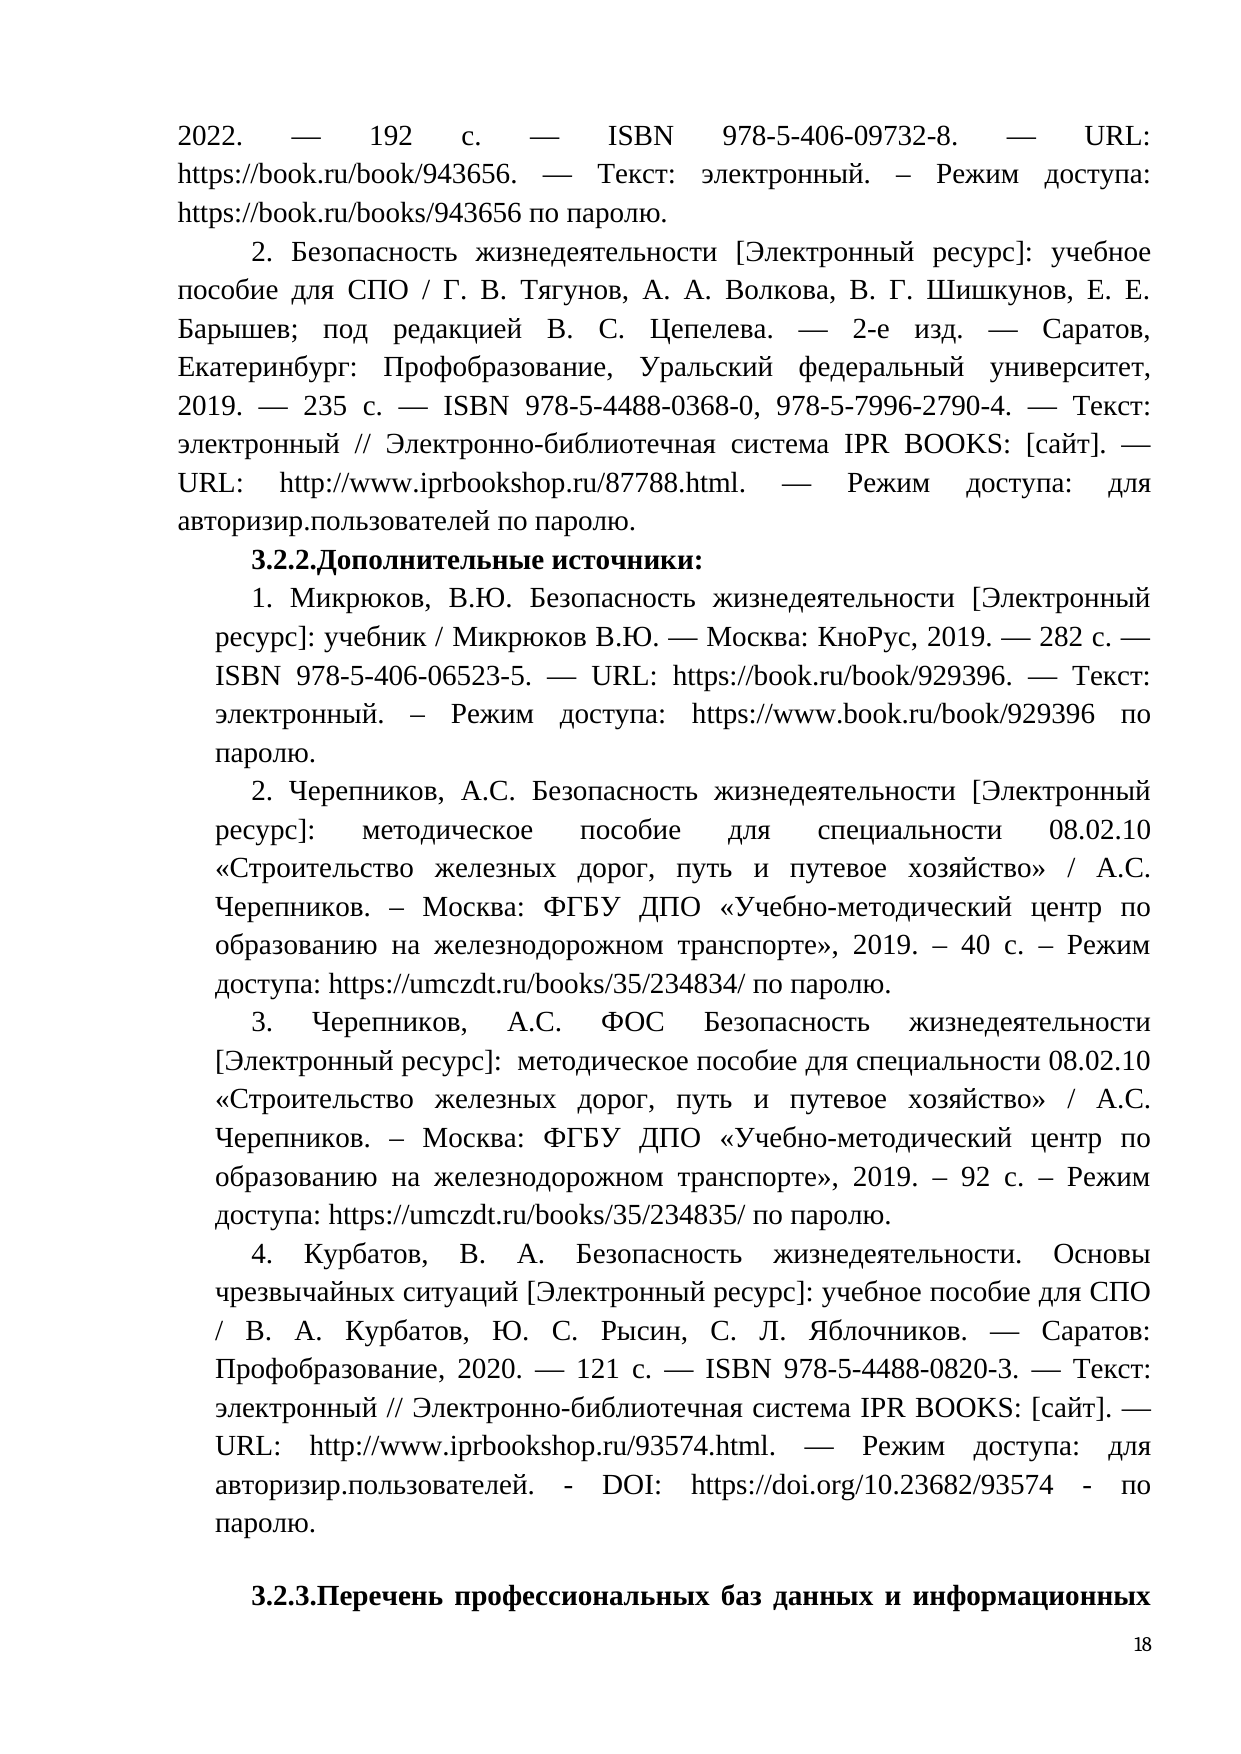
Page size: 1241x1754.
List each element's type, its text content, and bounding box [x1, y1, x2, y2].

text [177, 118, 1152, 229]
text 3.2.2.Дополнительные источники: [215, 542, 1152, 576]
text 4. Курбатов, В. А. Безопасность жизнедеятельности. Основы чрезвычайных ситуаций [Электронный ресурс]: учебное пособие для СПО / В. А. Курбатов, Ю. С. Рысин, С. Л. Яблочников. — Саратов: Профобразование, 2020. — 121 c. — ISBN 978-5-4488-0820-3. — Текст: электронный // Электронно-библиотечная система IPR BOOKS: [сайт]. — URL: http://www.iprbookshop.ru/93574.html. — Режим доступа: для авторизир.пользователей. - DOI: https://doi.org/10.23682/93574 - по паролю. [215, 1236, 1152, 1539]
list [177, 1578, 1152, 1611]
text 1. Микрюков, В.Ю. Безопасность жизнедеятельности [Электронный ресурс]: учебник / Микрюков В.Ю. — Москва: КноРус, 2019. — 282 с. — ISBN 978-5-406-06523-5. — URL: https://book.ru/book/929396. — Текст: электронный. – Режим доступа: https://www.book.ru/book/929396 по паролю. [215, 581, 1152, 768]
text 2. Безопасность жизнедеятельности [Электронный ресурс]: учебное пособие для СПО / Г. В. Тягунов, А. А. Волкова, В. Г. Шишкунов, Е. Е. Барышев; под редакцией В. С. Цепелева. — 2-е изд. — Саратов, Екатеринбург: Профобразование, Уральский федеральный университет, 2019. — 235 c. — ISBN 978-5-4488-0368-0, 978-5-7996-2790-4. — Текст: электронный // Электронно-библиотечная система IPR BOOKS: [сайт]. — URL: http://www.iprbookshop.ru/87788.html. — Режим доступа: для авторизир.пользователей по паролю. [177, 234, 1152, 537]
text 3. Черепников, А.С. ФОС Безопасность жизнедеятельности [Электронный ресурс]: методическое пособие для специальности 08.02.10 «Строительство железных дорог, путь и путевое хозяйство» / А.С. Черепников. – Москва: ФГБУ ДПО «Учебно-методический центр по образованию на железнодорожном транспорте», 2019. – 92 c. – Режим доступа: https://umczdt.ru/books/35/234835/ по паролю. [215, 1004, 1152, 1231]
text 2. Черепников, А.С. Безопасность жизнедеятельности [Электронный ресурс]: методическое пособие для специальности 08.02.10 «Строительство железных дорог, путь и путевое хозяйство» / А.С. Черепников. – Москва: ФГБУ ДПО «Учебно-методический центр по образованию на железнодорожном транспорте», 2019. – 40 c. – Режим доступа: https://umczdt.ru/books/35/234834/ по паролю. [215, 773, 1152, 999]
